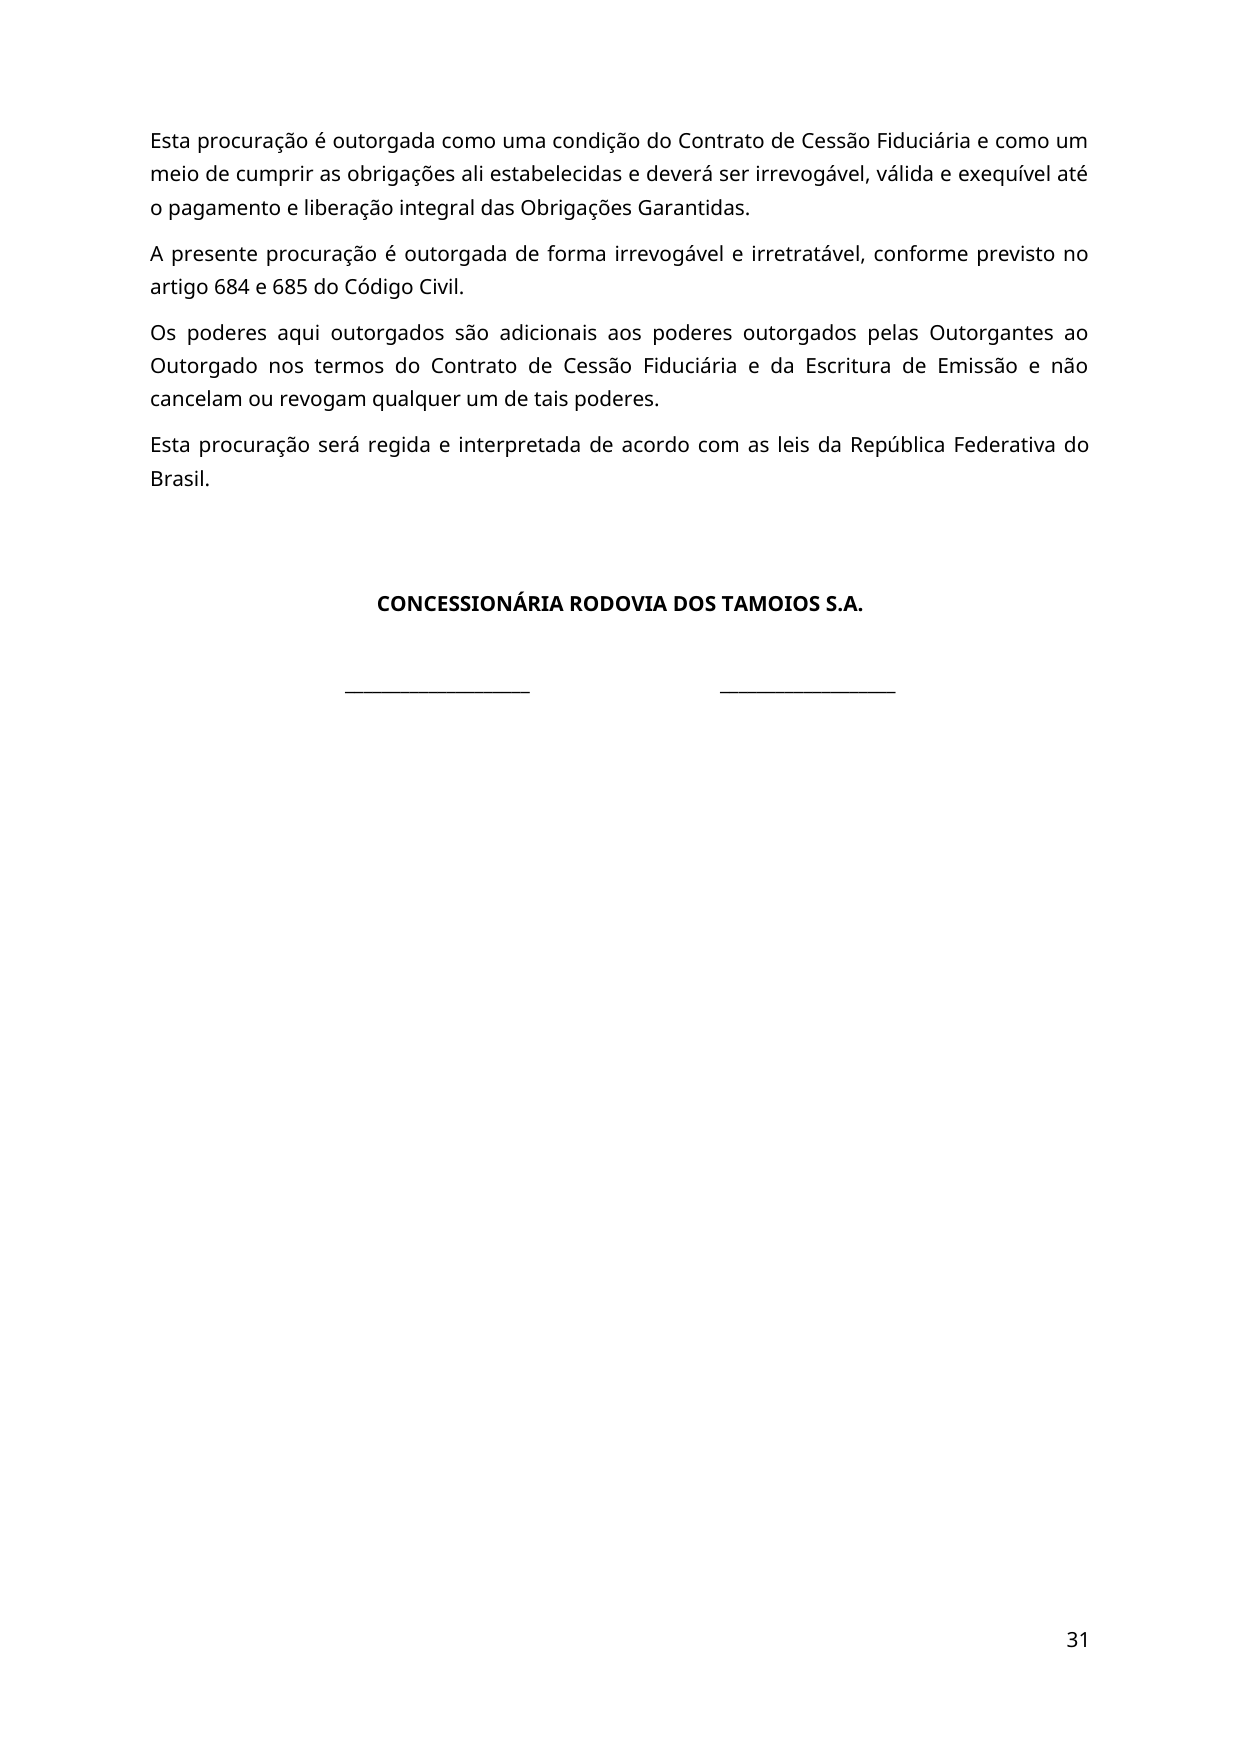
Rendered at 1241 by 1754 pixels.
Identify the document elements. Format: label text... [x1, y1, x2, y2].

text A presente procuração é outorgada de forma irrevogável e irretratável, conforme previsto no artigo 684 e 685 do Código Civil. [150, 234, 1090, 301]
text Os poderes aqui outorgados são adicionais aos poderes outorgados pelas Outorgantes ao Outorgado nos termos do Contrato de Cessão Fiduciária e da Escritura de Emissão e não cancelam ou revogam qualquer um de tais poderes. [150, 313, 1090, 413]
text CONCESSIONÁRIA RODOVIA DOS TAMOIOS S.A. [150, 584, 1090, 618]
text Esta procuração é outorgada como uma condição do Contrato de Cessão Fiduciária e como um meio de cumprir as obrigações ali estabelecidas e deverá ser irrevogável, válida e exequível até o pagamento e liberação integral das Obrigações Garantidas. [150, 122, 1090, 222]
text ____________________ ___________________ [150, 663, 1090, 697]
text Esta procuração será regida e interpretada de acordo com as leis da República Federativa do Brasil. [150, 426, 1090, 493]
